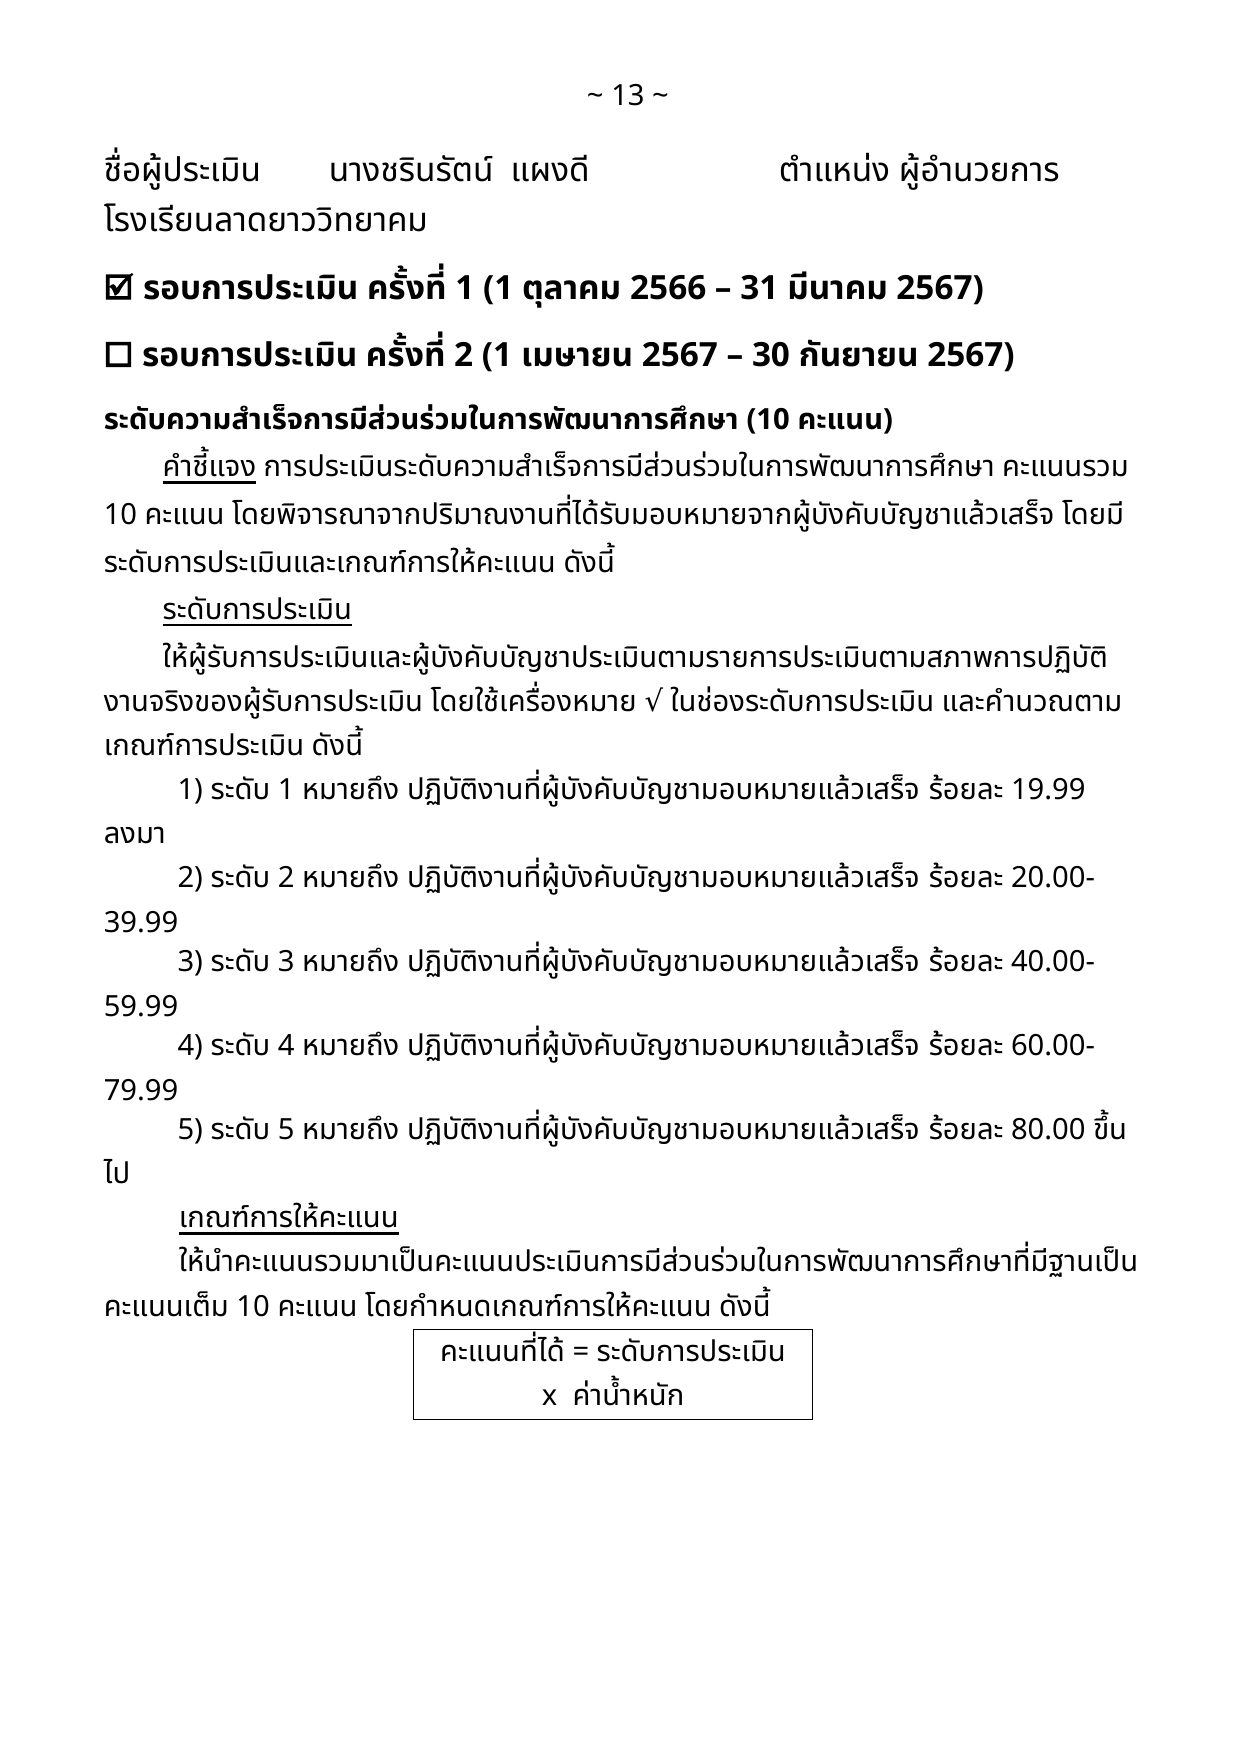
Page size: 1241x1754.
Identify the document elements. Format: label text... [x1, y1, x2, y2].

text 2) ระดับ 2 หมายถึง ปฏิบัติงานที่ผู้บังคับบัญชามอบหมายแล้วเสร็จ ร้อยละ 20.00-39.99 [103, 857, 1152, 941]
text รอบการประเมิน ครั้งที่ 1 (1 ตุลาคม 2566 – 31 มีนาคม 2567) [103, 263, 1152, 314]
text 3) ระดับ 3 หมายถึง ปฏิบัติงานที่ผู้บังคับบัญชามอบหมายแล้วเสร็จ ร้อยละ 40.00-59.99 [103, 941, 1152, 1024]
table_header คะแนนที่ได้ = ระดับการประเมิน x ค่าน้ำหนัก [414, 1330, 812, 1419]
text 1) ระดับ 1 หมายถึง ปฏิบัติงานที่ผู้บังคับบัญชามอบหมายแล้วเสร็จ ร้อยละ 19.99 ลงมา [103, 768, 1152, 857]
text ระดับการประเมิน [103, 589, 1152, 633]
text เกณฑ์การให้คะแนน [103, 1197, 1152, 1241]
text 4) ระดับ 4 หมายถึง ปฏิบัติงานที่ผู้บังคับบัญชามอบหมายแล้วเสร็จ ร้อยละ 60.00-79.99 [103, 1024, 1152, 1108]
text ระดับความสำเร็จการมีส่วนร่วมในการพัฒนาการศึกษา (10 คะแนน) [103, 398, 1152, 442]
text รอบการประเมิน ครั้งที่ 2 (1 เมษายน 2567 – 30 กันยายน 2567) [103, 331, 1152, 381]
text ให้ผู้รับการประเมินและผู้บังคับบัญชาประเมินตามรายการประเมินตามสภาพการปฏิบัติงานจริงของผู้รับการประเมิน โดยใช้เครื่องหมาย √ ในช่องระดับการประเมิน และคำนวณตามเกณฑ์การประเมิน ดังนี้ [103, 636, 1152, 768]
text ให้นำคะแนนรวมมาเป็นคะแนนประเมินการมีส่วนร่วมในการพัฒนาการศึกษาที่มีฐานเป็นคะแนนเต็ม 10 คะแนน โดยกำหนดเกณฑ์การให้คะแนน ดังนี้ [103, 1241, 1152, 1329]
text คำชี้แจง การประเมินระดับความสำเร็จการมีส่วนร่วมในการพัฒนาการศึกษา คะแนนรวม 10 คะแนน โดยพิจารณาจากปริมาณงานที่ได้รับมอบหมายจากผู้บังคับบัญชาแล้วเสร็จ โดยมีระดับการประเมินและเกณฑ์การให้คะแนน ดังนี้ [103, 446, 1152, 585]
text ชื่อผู้ประเมิน นางชรินรัตน์ แผงดี ตำแหน่ง ผู้อำนวยการโรงเรียนลาดยาววิทยาคม [103, 146, 1152, 247]
text 5) ระดับ 5 หมายถึง ปฏิบัติงานที่ผู้บังคับบัญชามอบหมายแล้วเสร็จ ร้อยละ 80.00 ขึ้นไป [103, 1108, 1152, 1197]
